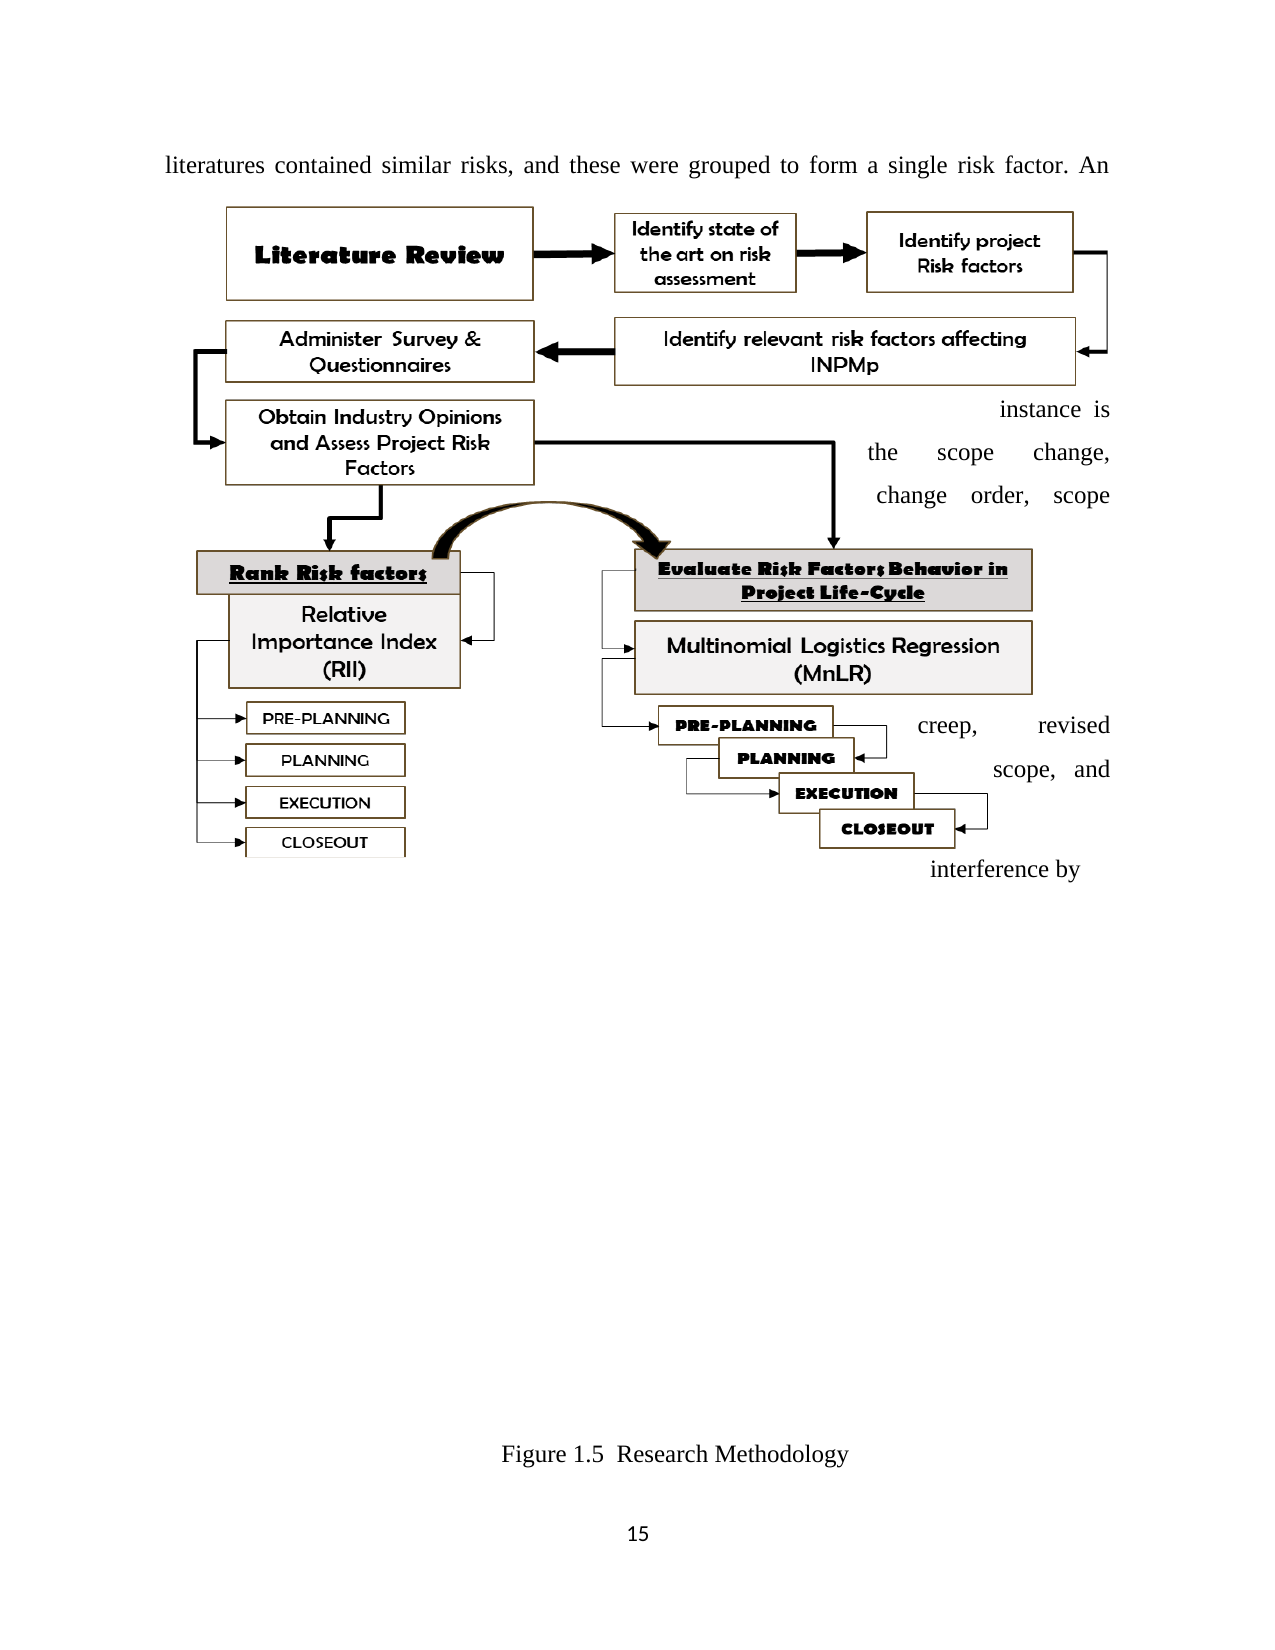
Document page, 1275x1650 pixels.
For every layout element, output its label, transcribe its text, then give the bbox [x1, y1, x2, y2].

text Figure 1.5 Research Methodology [165, 1439, 1110, 1467]
picture [192, 206, 1107, 856]
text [165, 150, 1110, 883]
